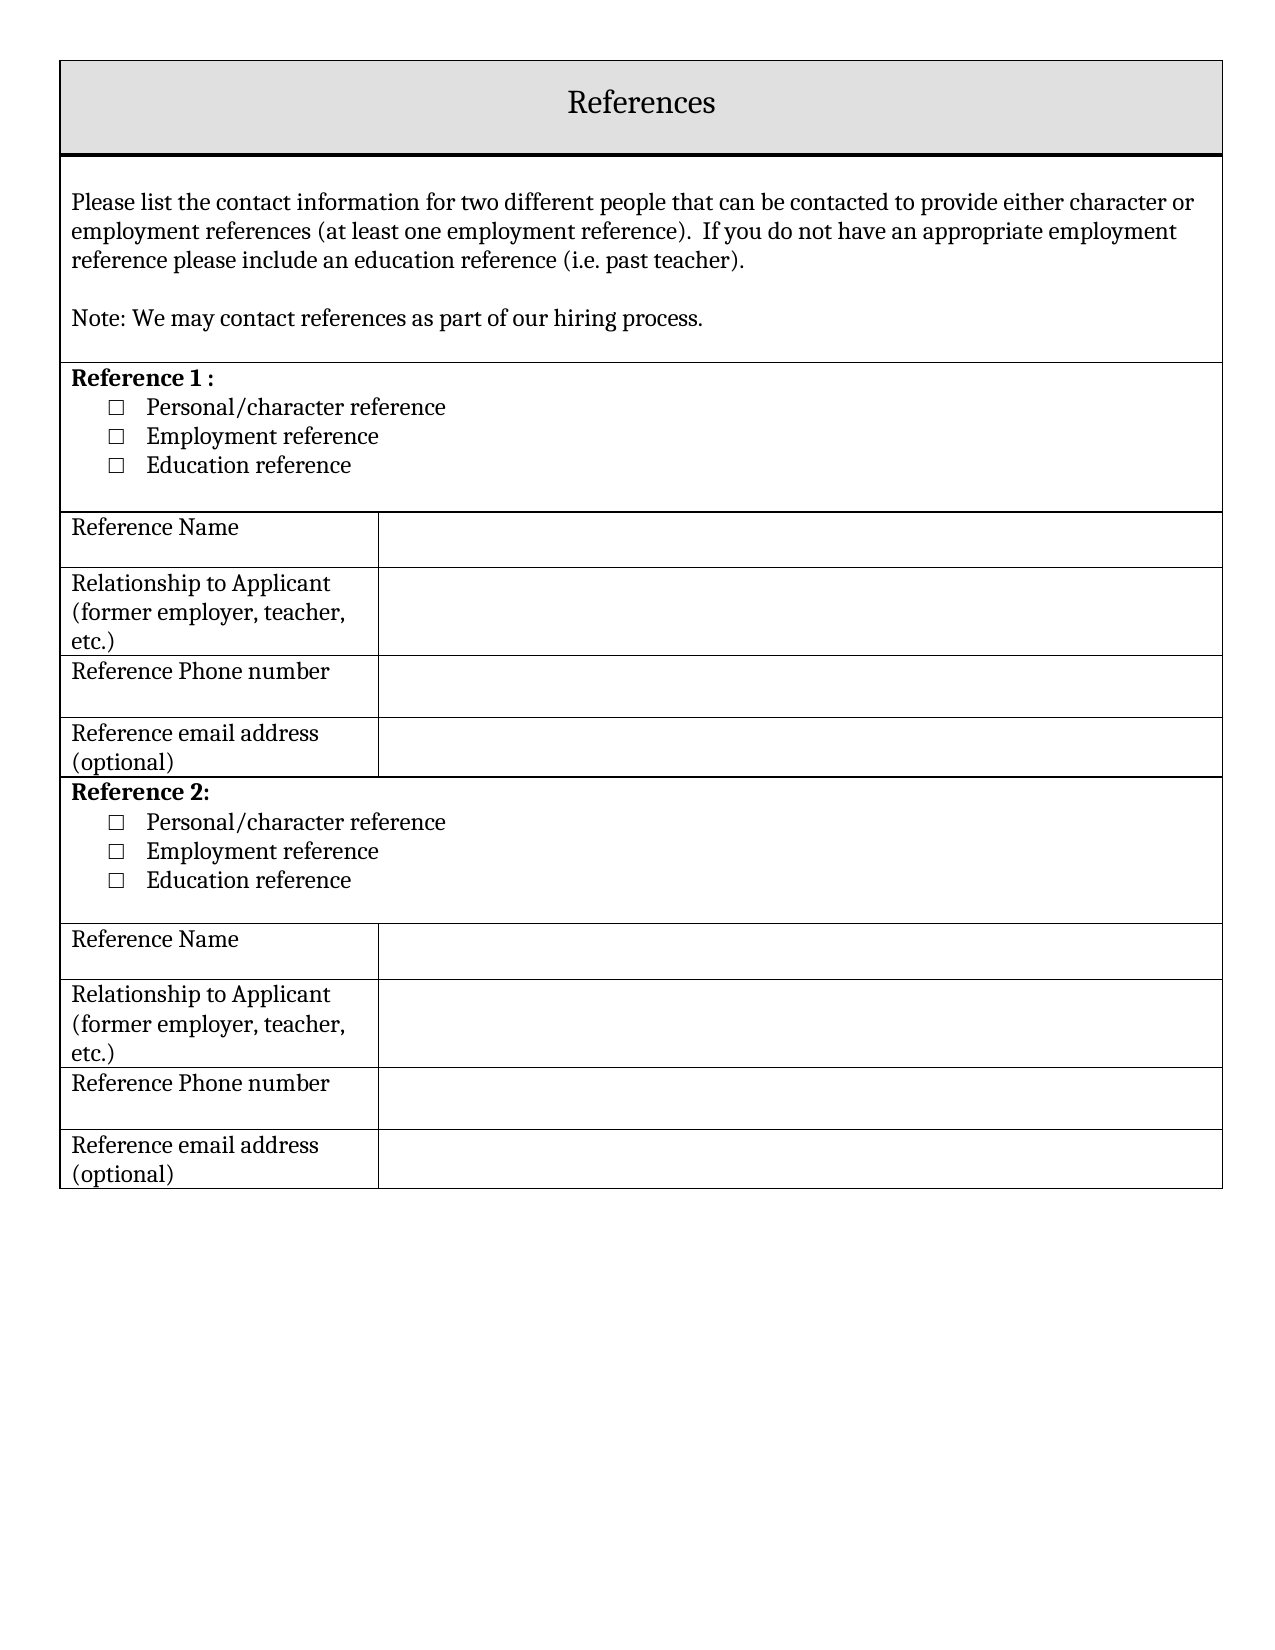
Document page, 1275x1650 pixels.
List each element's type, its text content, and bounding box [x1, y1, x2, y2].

table_cell Reference email address (optional) [61, 1130, 378, 1188]
table_cell [379, 1068, 1222, 1129]
table_cell Reference 1 : ersonal/character reference Employment reference Education reference [61, 363, 1222, 511]
table_cell Reference Phone number [61, 656, 378, 717]
table_cell Reference Name [61, 513, 378, 567]
table_cell [379, 718, 1222, 776]
table_cell Relationship to Applicant (former employer, teacher, etc) [61, 568, 378, 655]
table_cell Reference Phone number [61, 1068, 378, 1129]
table_cell [379, 1130, 1222, 1188]
table_cell Please list the contact information for two different people that can be contacted to provide either character or employment references (at least one employment reference). If you do not have an appropriate employment reference please include an education reference (i.e. past teacher). Note: [61, 157, 1222, 362]
table_cell [379, 568, 1222, 655]
table_header References [61, 61, 1222, 153]
table_cell [379, 924, 1222, 978]
table_cell [379, 980, 1222, 1067]
table_cell [379, 656, 1222, 717]
table_cell [379, 513, 1222, 567]
table_cell Reference 2: ersonal/character reference Employment reference Education reference [61, 778, 1222, 923]
table_cell Relationship to Applicant (former employer, teacher, etc) [61, 980, 378, 1067]
table_cell Reference email address (optional) [61, 718, 378, 776]
table_cell Reference Name [61, 924, 378, 978]
